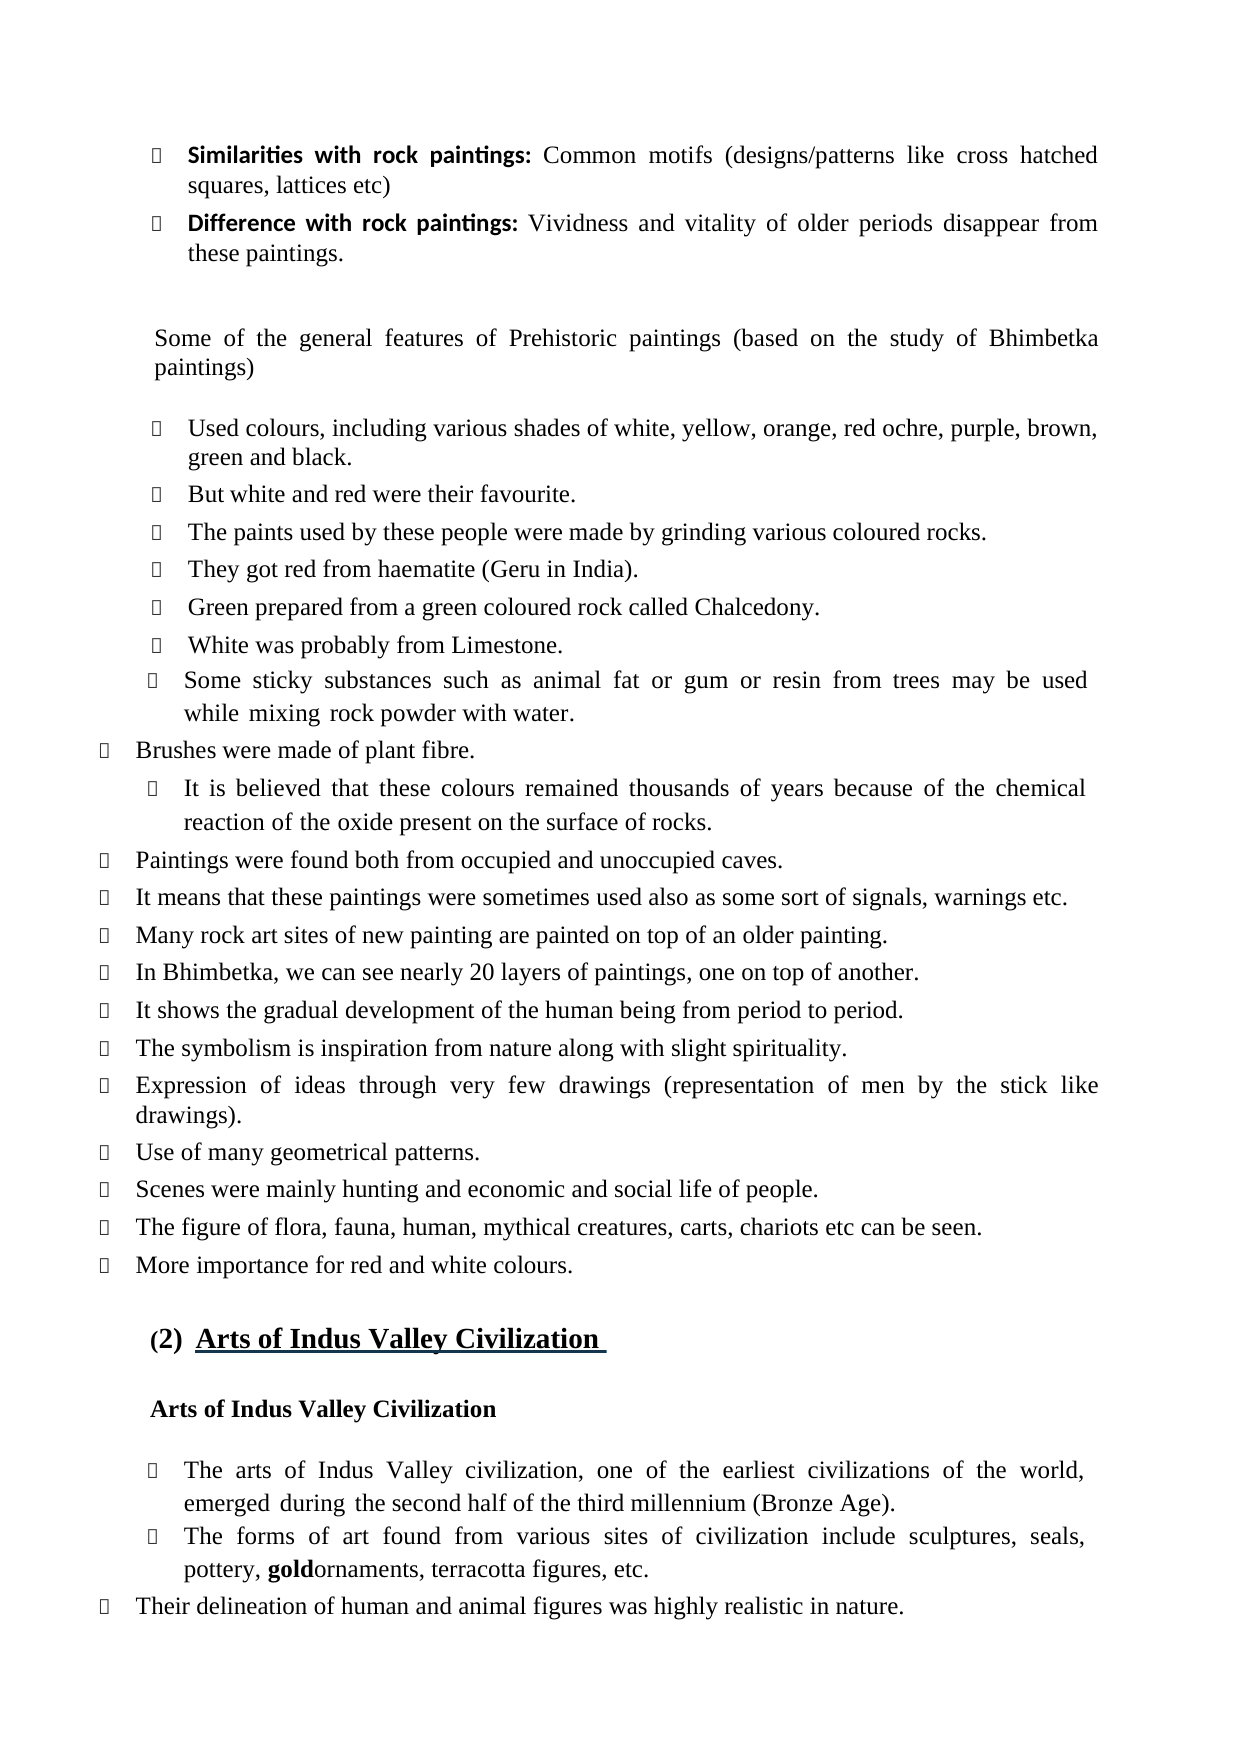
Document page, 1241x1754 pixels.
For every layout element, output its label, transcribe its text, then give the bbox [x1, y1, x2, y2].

list But white and red were their favourite. [150, 479, 1098, 509]
list It is believed that these colours remained thousands of years because of the chemical reaction of the oxide present on the surface of rocks. [146, 773, 1087, 836]
list Expression of ideas through very few drawings (representation of men by the stick like drawings). [98, 1070, 1098, 1129]
list Green prepared from a green coloured rock called Chalcedony. [150, 592, 1098, 621]
list Paintings were found both from occupied and unoccupied caves. [98, 845, 1098, 874]
list It shows the gradual development of the human being from period to period. [98, 995, 1098, 1024]
list It means that these paintings were sometimes used also as some sort of signals, warnings etc. [98, 882, 1098, 912]
list Use of many geometrical patterns. [98, 1137, 1098, 1166]
text Some of the general features of Prehistoric paintings (based on the study of Bhimbetka paintings) [154, 323, 1098, 380]
list Similarities with rock paintings: Common motifs (designs/patterns like cross hatched squares, lattices etc) [150, 139, 1098, 199]
list Scenes were mainly hunting and economic and social life of people. [98, 1174, 1098, 1204]
list Used colours, including various shades of white, yellow, orange, red ochre, purple, brown, green and black. [150, 413, 1098, 471]
list The paints used by these people were made by grinding various coloured rocks. [150, 517, 1098, 546]
list More importance for red and white colours. [98, 1250, 1098, 1279]
list Their delineation of human and animal figures was highly realistic in nature. [98, 1591, 1098, 1621]
list The symbolism is inspiration from nature along with slight spirituality. [98, 1033, 1098, 1062]
text Arts of Indus Valley Civilization [150, 1394, 1098, 1422]
list In Bhimbetka, we can see nearly 20 layers of paintings, one on top of another. [98, 957, 1098, 987]
list They got red from haematite (Geru in India). [150, 554, 1098, 584]
list White was probably from Limestone. [150, 630, 1098, 659]
list Many rock art sites of new painting are painted on top of an older painting. [98, 920, 1098, 949]
list Difference with rock paintings: Vividness and vitality of older periods disappear from these paintings. [150, 207, 1098, 267]
list The forms of art found from various sites of civilization include sculptures, seals, pottery, goldornaments, terracotta figures, etc. [146, 1521, 1086, 1583]
text (2) Arts of Indus Valley Civilization [150, 1321, 1098, 1354]
list Brushes were made of plant fibre. [98, 736, 1098, 765]
list The figure of flora, fauna, human, mythical creatures, carts, chariots etc can be seen. [98, 1212, 1098, 1242]
list The arts of Indus Valley civilization, one of the earliest civilizations of the world, emerged during the second half of the third millennium (Bronze Age). [146, 1455, 1085, 1517]
list Some sticky substances such as animal fat or gum or resin from trees may be used while mixing rock powder with water. [146, 665, 1088, 727]
